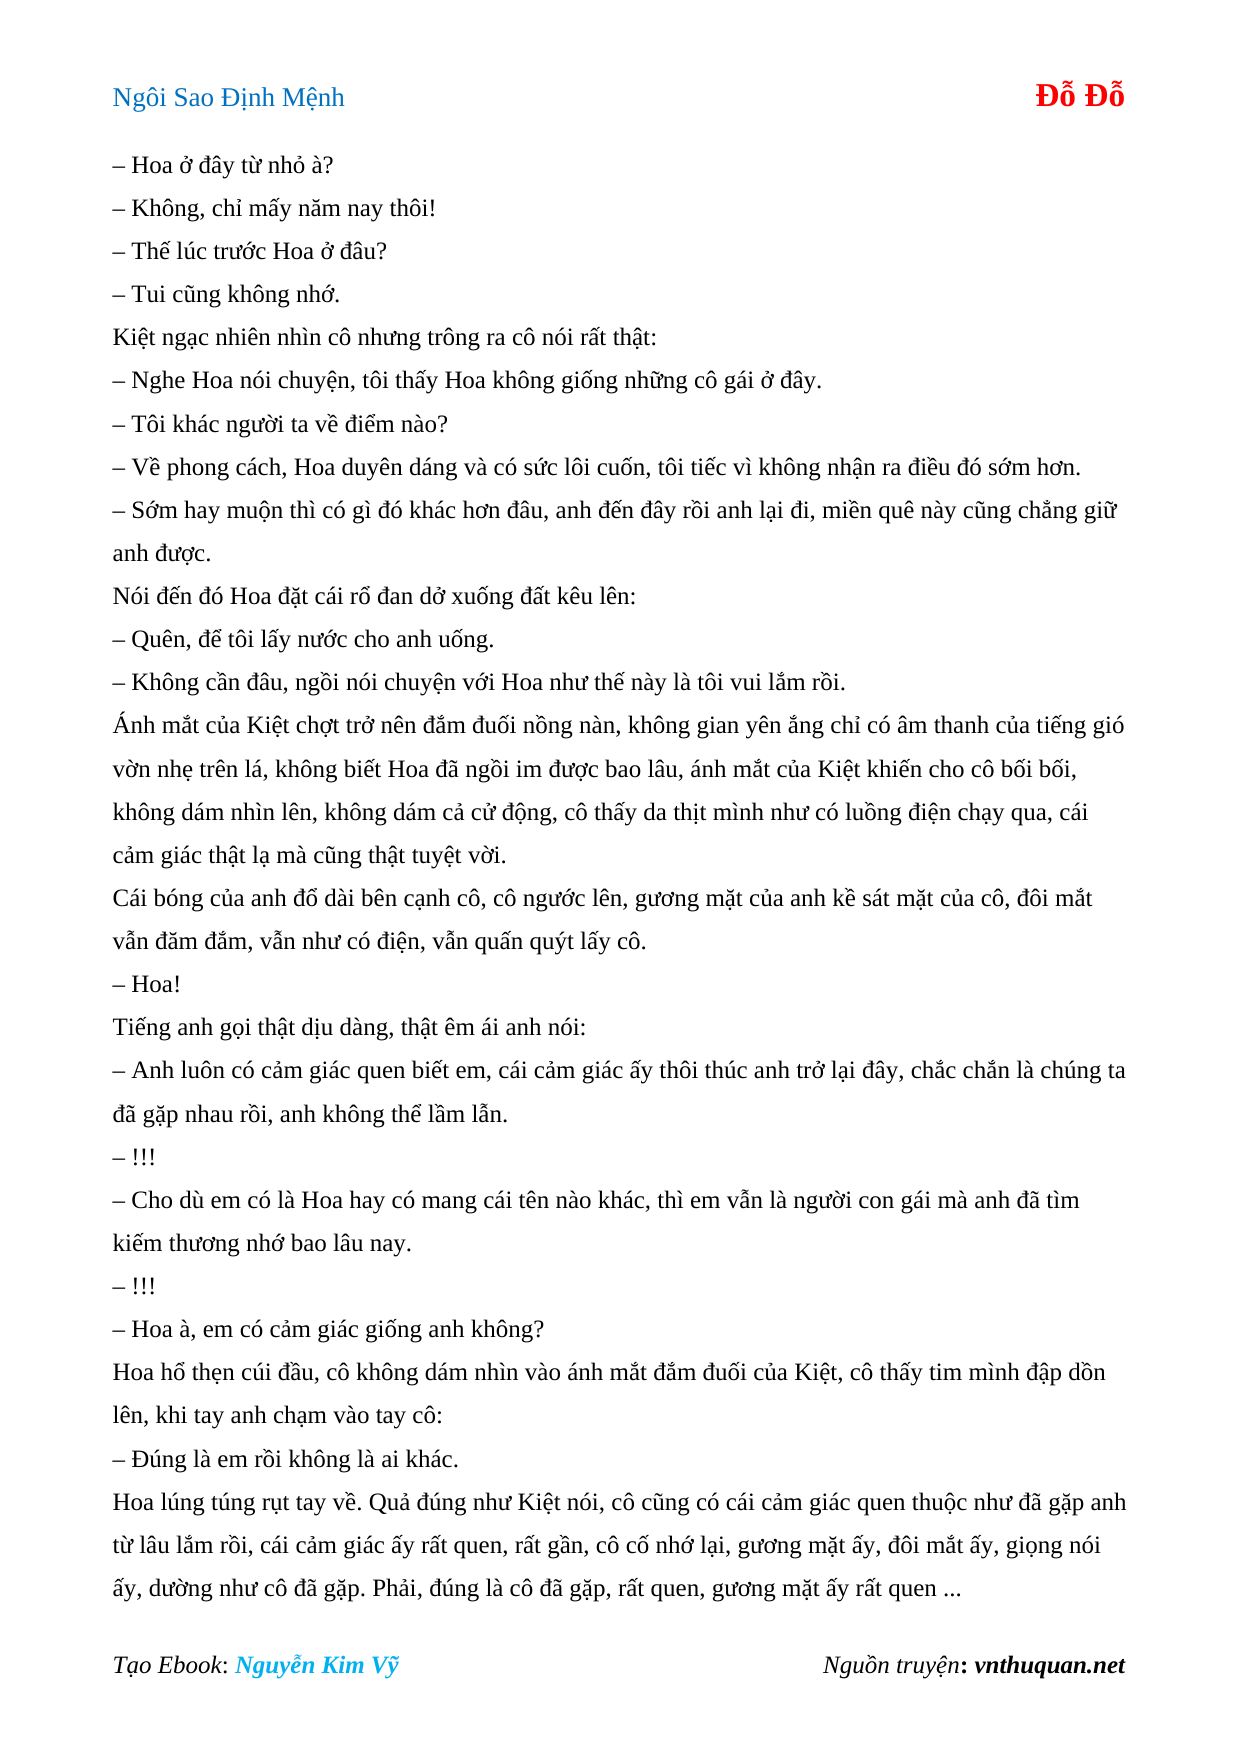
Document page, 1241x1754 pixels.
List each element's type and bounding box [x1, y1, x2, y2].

text [112, 150, 1128, 1602]
